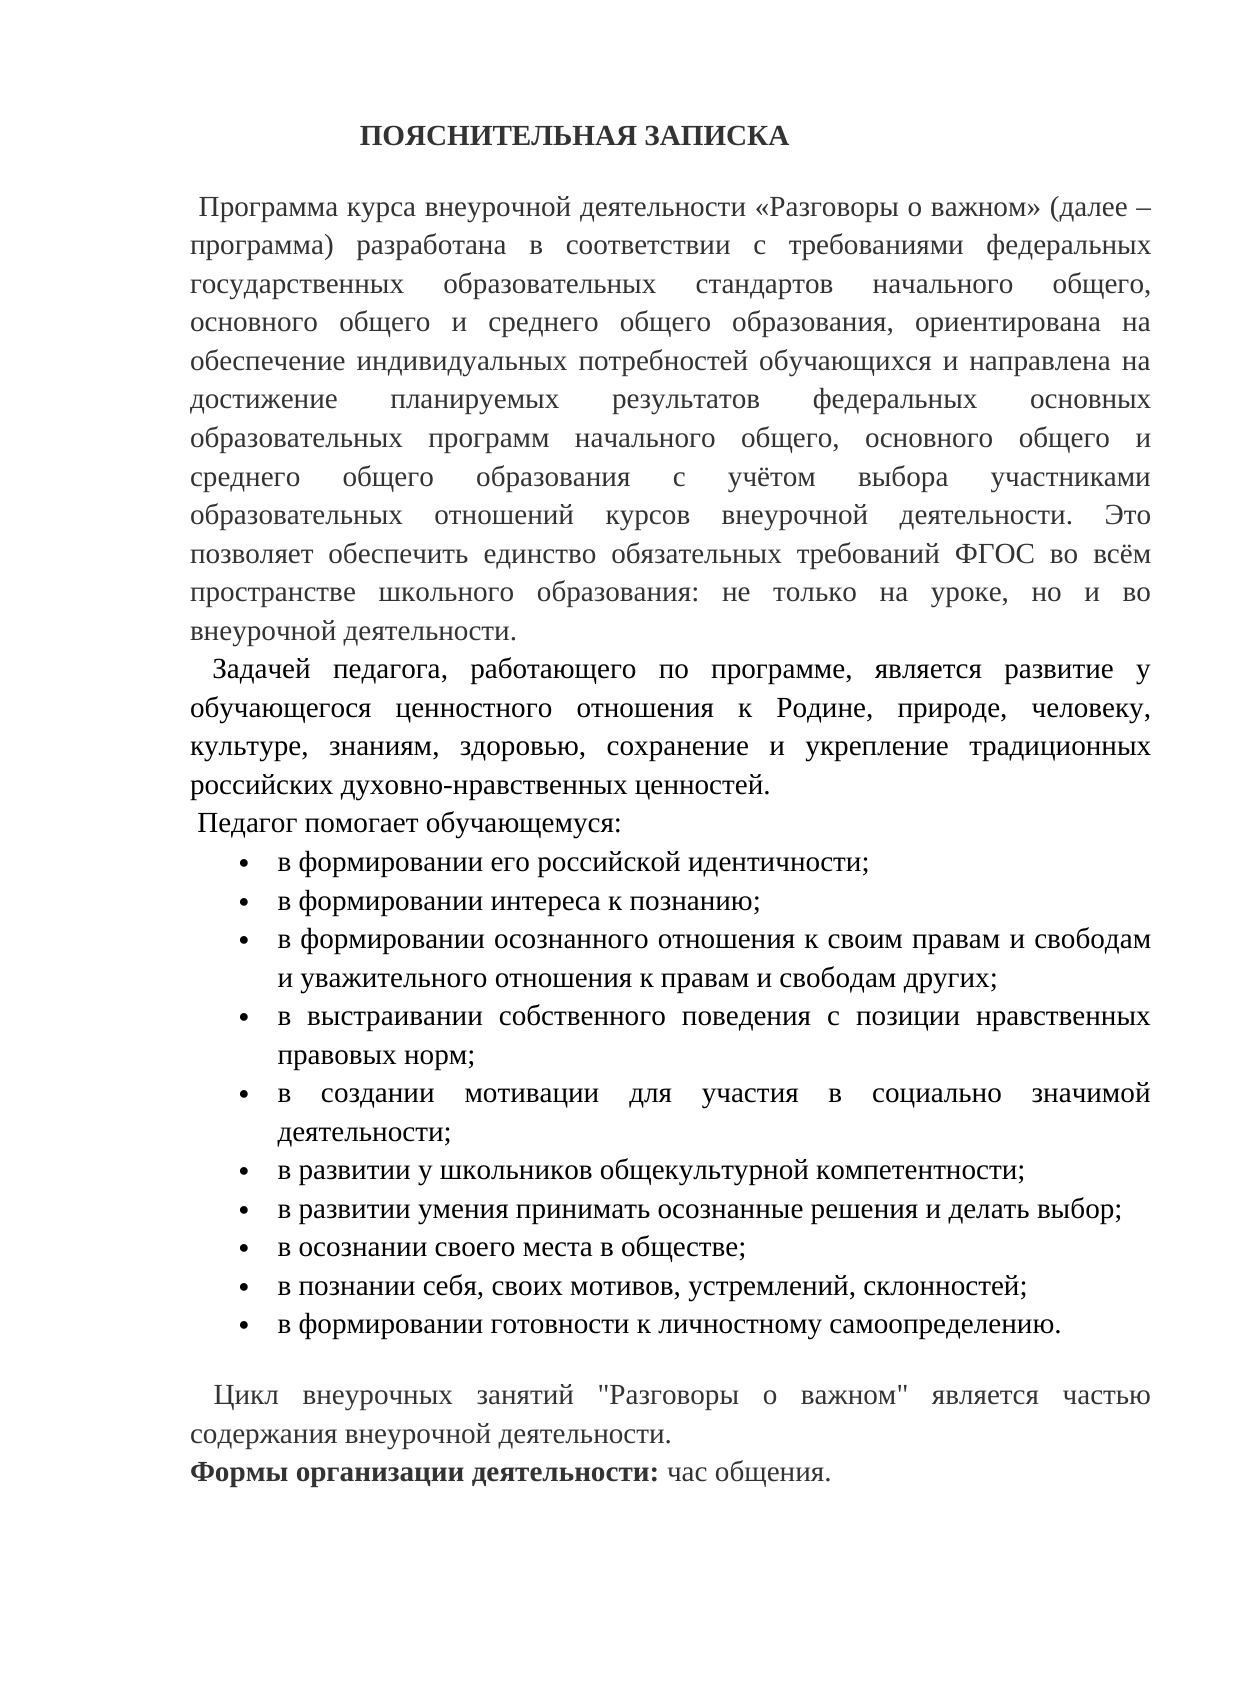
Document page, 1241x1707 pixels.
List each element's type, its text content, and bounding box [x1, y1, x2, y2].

text Педагог помогает обучающемуся: [190, 806, 1152, 839]
list в осознании своего места в обществе; [240, 1229, 1152, 1263]
list в развитии умения принимать осознанные решения и делать выбор; [240, 1191, 1152, 1224]
list в выстраивании собственного поведения с позиции нравственных правовых норм; [240, 998, 1152, 1070]
text Формы организации деятельности: час общения. [190, 1454, 1152, 1488]
list в познании себя, своих мотивов, устремлений, склонностей; [240, 1268, 1152, 1302]
list в формировании осознанного отношения к своим правам и свободам и уважительного отношения к правам и свободам других; [240, 921, 1152, 993]
list в создании мотивации для участия в социально значимой деятельности; [240, 1075, 1152, 1147]
text Программа курса внеурочной деятельности «Разговоры о важном» (далее – программа) разработана в соответствии с требованиями федеральных государственных образовательных стандартов начального общего, основного общего и среднего общего образования, ориентирована на обеспечение индивидуальных потребностей обучающихся и направлена на достижение планируемых результатов федеральных основных образовательных программ начального общего, основного общего и среднего общего образования с учётом выбора участниками образовательных отношений курсов внеурочной деятельности. Это позволяет обеспечить единство обязательных требований ФГОС во всём пространстве школьного образования: не только на уроке, но и во внеурочной деятельности. [190, 189, 1152, 646]
text ПОЯСНИТЕЛЬНАЯ ЗАПИСКА [177, 118, 1152, 152]
list в формировании интереса к познанию; [240, 883, 1152, 916]
text Задачей педагога, работающего по программе, является развитие у обучающегося ценностного отношения к Родине, природе, человеку, культуре, знаниям, здоровью, сохранение и укрепление традиционных российских духовно-нравственных ценностей. [190, 651, 1152, 801]
text Цикл внеурочных занятий "Разговоры о важном" является частью содержания внеурочной деятельности. [190, 1377, 1152, 1449]
list в формировании готовности к личностному самоопределению. [240, 1307, 1152, 1340]
list в развитии у школьников общекультурной компетентности; [240, 1152, 1152, 1186]
list в формировании его российской идентичности; [240, 844, 1152, 878]
